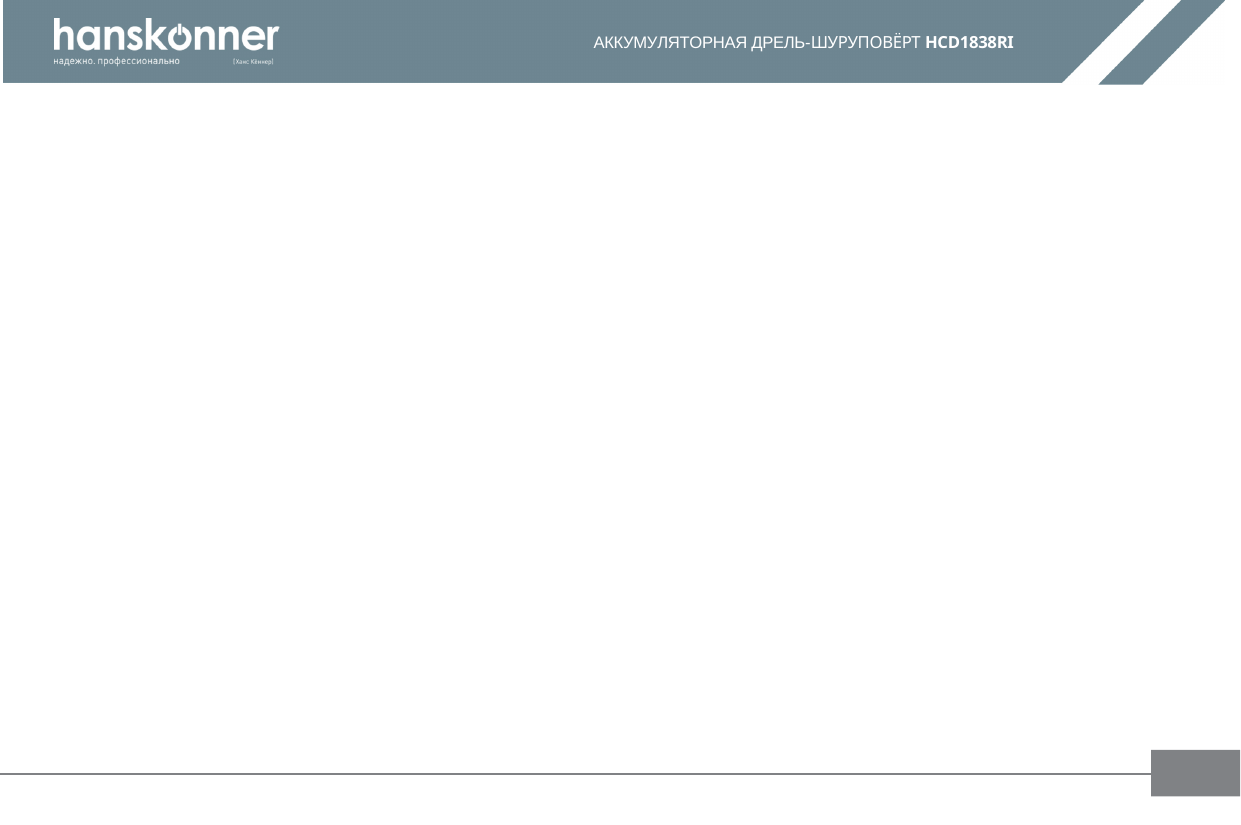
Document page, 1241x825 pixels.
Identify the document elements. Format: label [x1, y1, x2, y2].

picture [3, 0, 1225, 85]
